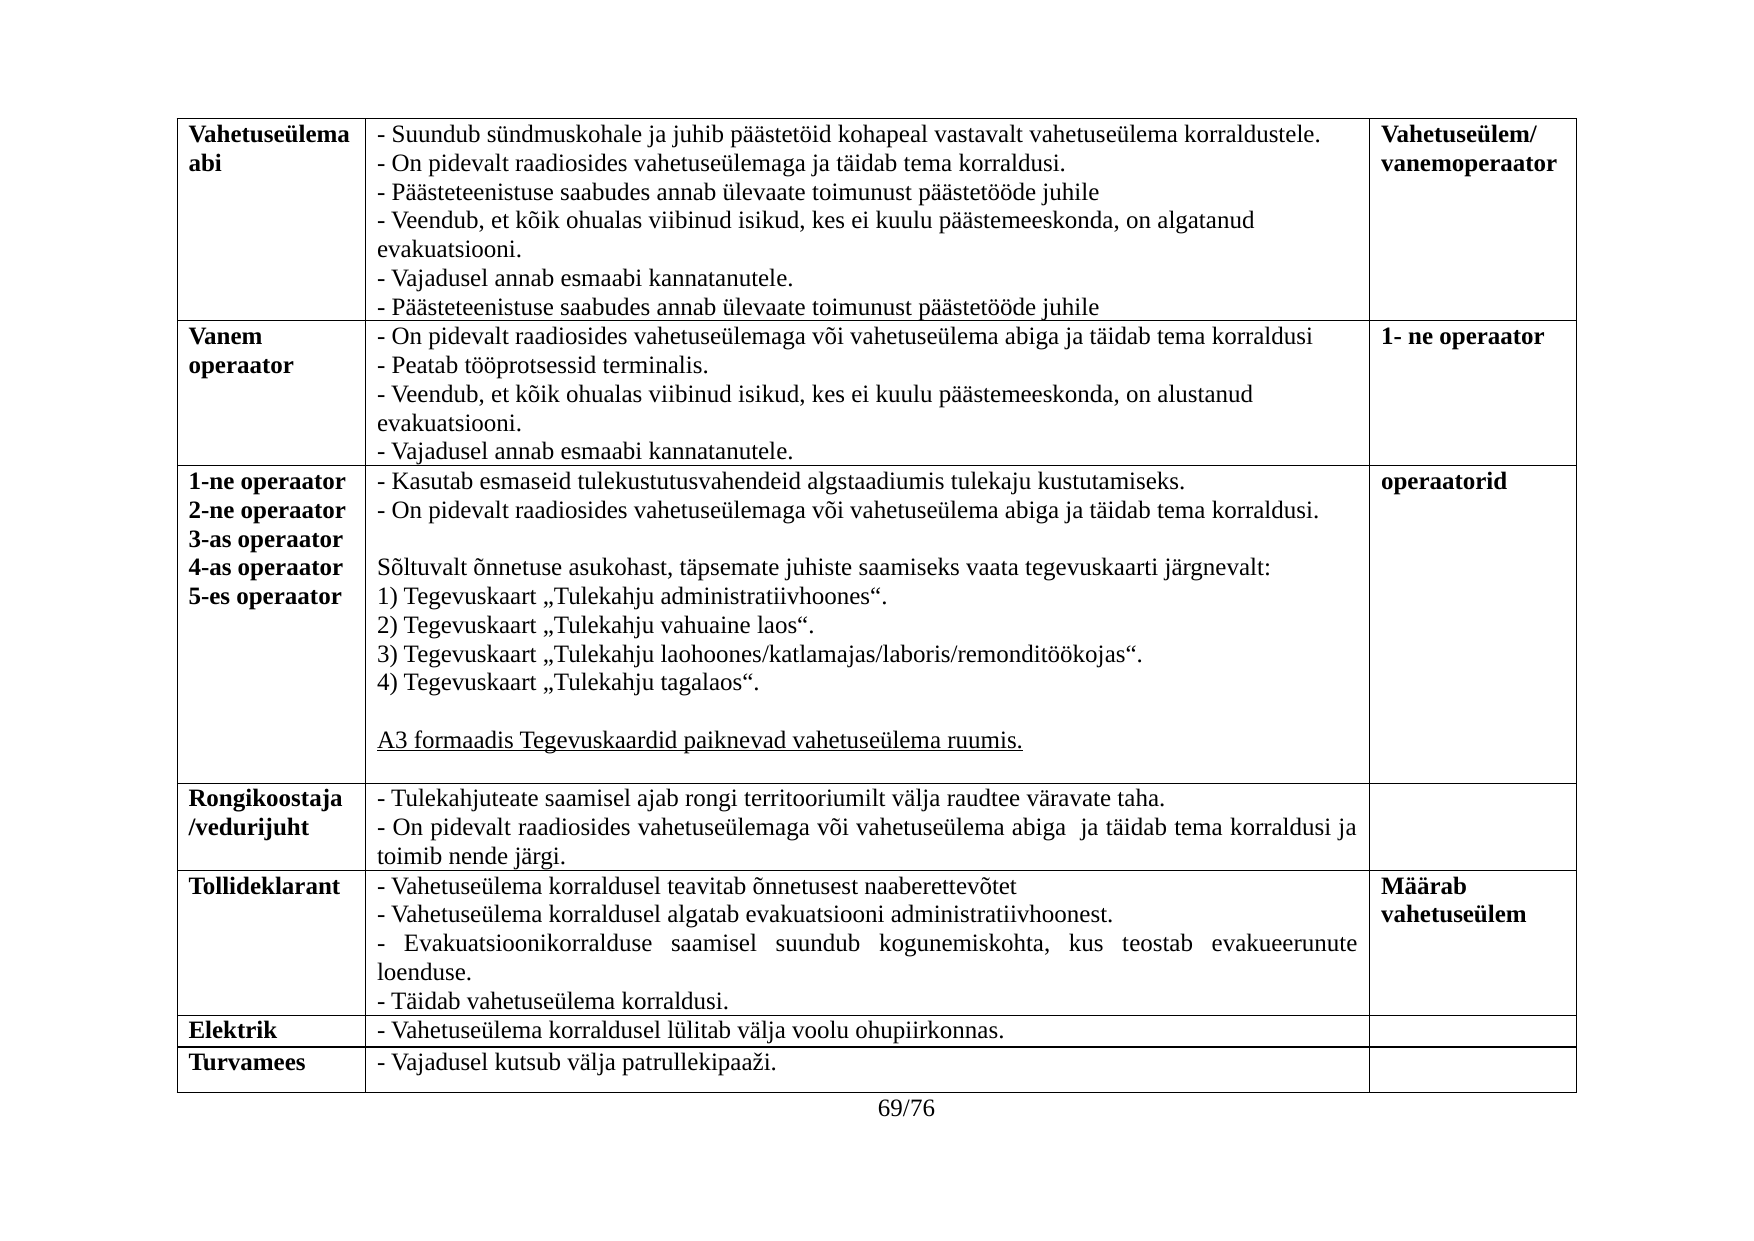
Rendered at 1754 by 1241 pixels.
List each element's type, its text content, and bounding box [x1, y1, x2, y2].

table_cell - Suundub sündmuskohale ja juhib päästetöid kohapeal vastavalt vahetuseülema korraldustele. - On pidevalt raadiosides vahetuseülemaga ja täidab tema korraldusi. - Päästeteenistuse saabudes annab ülevaate toimunust päästetööde juhile - Veendub, et kõik ohualas viibinud isikud, kes ei kuulu päästemeeskonda, on algatanud evakuatsiooni. - Vajadusel annab esmaabi kannatanutele. - Päästeteenistuse saabudes annab ülevaate toimunust päästetööde juhile [366, 119, 1369, 320]
table_cell Rongikoostaja /vedurijuht [178, 784, 365, 870]
table_cell Vahetuseülem/ vanemoperaator [1370, 119, 1576, 320]
table_cell - On pidevalt raadiosides vahetuseülemaga või vahetuseülema abiga ja täidab tema korraldusi - Peatab tööprotsessid terminalis. - Veendub, et kõik ohualas viibinud isikud, kes ei kuulu päästemeeskonda, on alustanud evakuatsiooni. - Vajadusel annab esmaabi kannatanutele. [366, 321, 1369, 465]
table_cell [1370, 1048, 1576, 1092]
table_cell Tollideklarant [178, 871, 365, 1014]
table_cell [1370, 784, 1576, 870]
table_cell - Vahetuseülema korraldusel teavitab õnnetusest naaberettevõtet - Vahetuseülema korraldusel algatab evakuatsiooni administratiivhoonest. - Evakuatsioonikorralduse saamisel suundub kogunemiskohta, kus teostab evakueerunute loenduse. - Täidab vahetuseülema korraldusi. [366, 871, 1369, 1014]
table_cell 1- ne operaator [1370, 321, 1576, 465]
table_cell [178, 1048, 365, 1092]
table_cell - Vahetuseülema korraldusel lülitab välja voolu ohupiirkonnas. [366, 1016, 1369, 1046]
table_cell - Tulekahjuteate saamisel ajab rongi territooriumilt välja raudtee väravate taha. - On pidevalt raadiosides vahetuseülemaga või vahetuseülema abiga ja täidab tema korraldusi ja toimib nende järgi. [366, 784, 1369, 870]
table_cell Vahetuseülema abi [178, 119, 365, 320]
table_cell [366, 1048, 1369, 1092]
table_cell [1370, 1016, 1576, 1046]
table_cell Määrab vahetuseülem [1370, 871, 1576, 1014]
table_cell Elektrik [178, 1016, 365, 1046]
table_cell - Kasutab esmaseid tulekustutusvahendeid algstaadiumis tulekaju kustutamiseks. - On pidevalt raadiosides vahetuseülemaga või vahetuseülema abiga ja täidab tema korraldusi. Sõltuvalt õnnetuse asukohast, täpsemate juhiste saamiseks vaata tegevuskaarti järgnevalt: 1) Tegevuskaart „Tulekahju administratiivhoones“. 2) Tegevuskaart „Tulekahju vahuaine laos“. 3) Tegevuskaart „Tulekahju laohoones/katlamajas/laboris/remonditöökojas“. 4) Tegevuskaart „Tulekahju tagalaos“. A3 formaadis Tegevuskaardid paiknevad vahetuseülema ruumis. [366, 466, 1369, 782]
table_cell operaatorid [1370, 466, 1576, 782]
table_cell 1-ne operaator 2-ne operaator 3-as operaator 4-as operaator 5-es operaator [178, 466, 365, 782]
table_cell Vanem operaator [178, 321, 365, 465]
